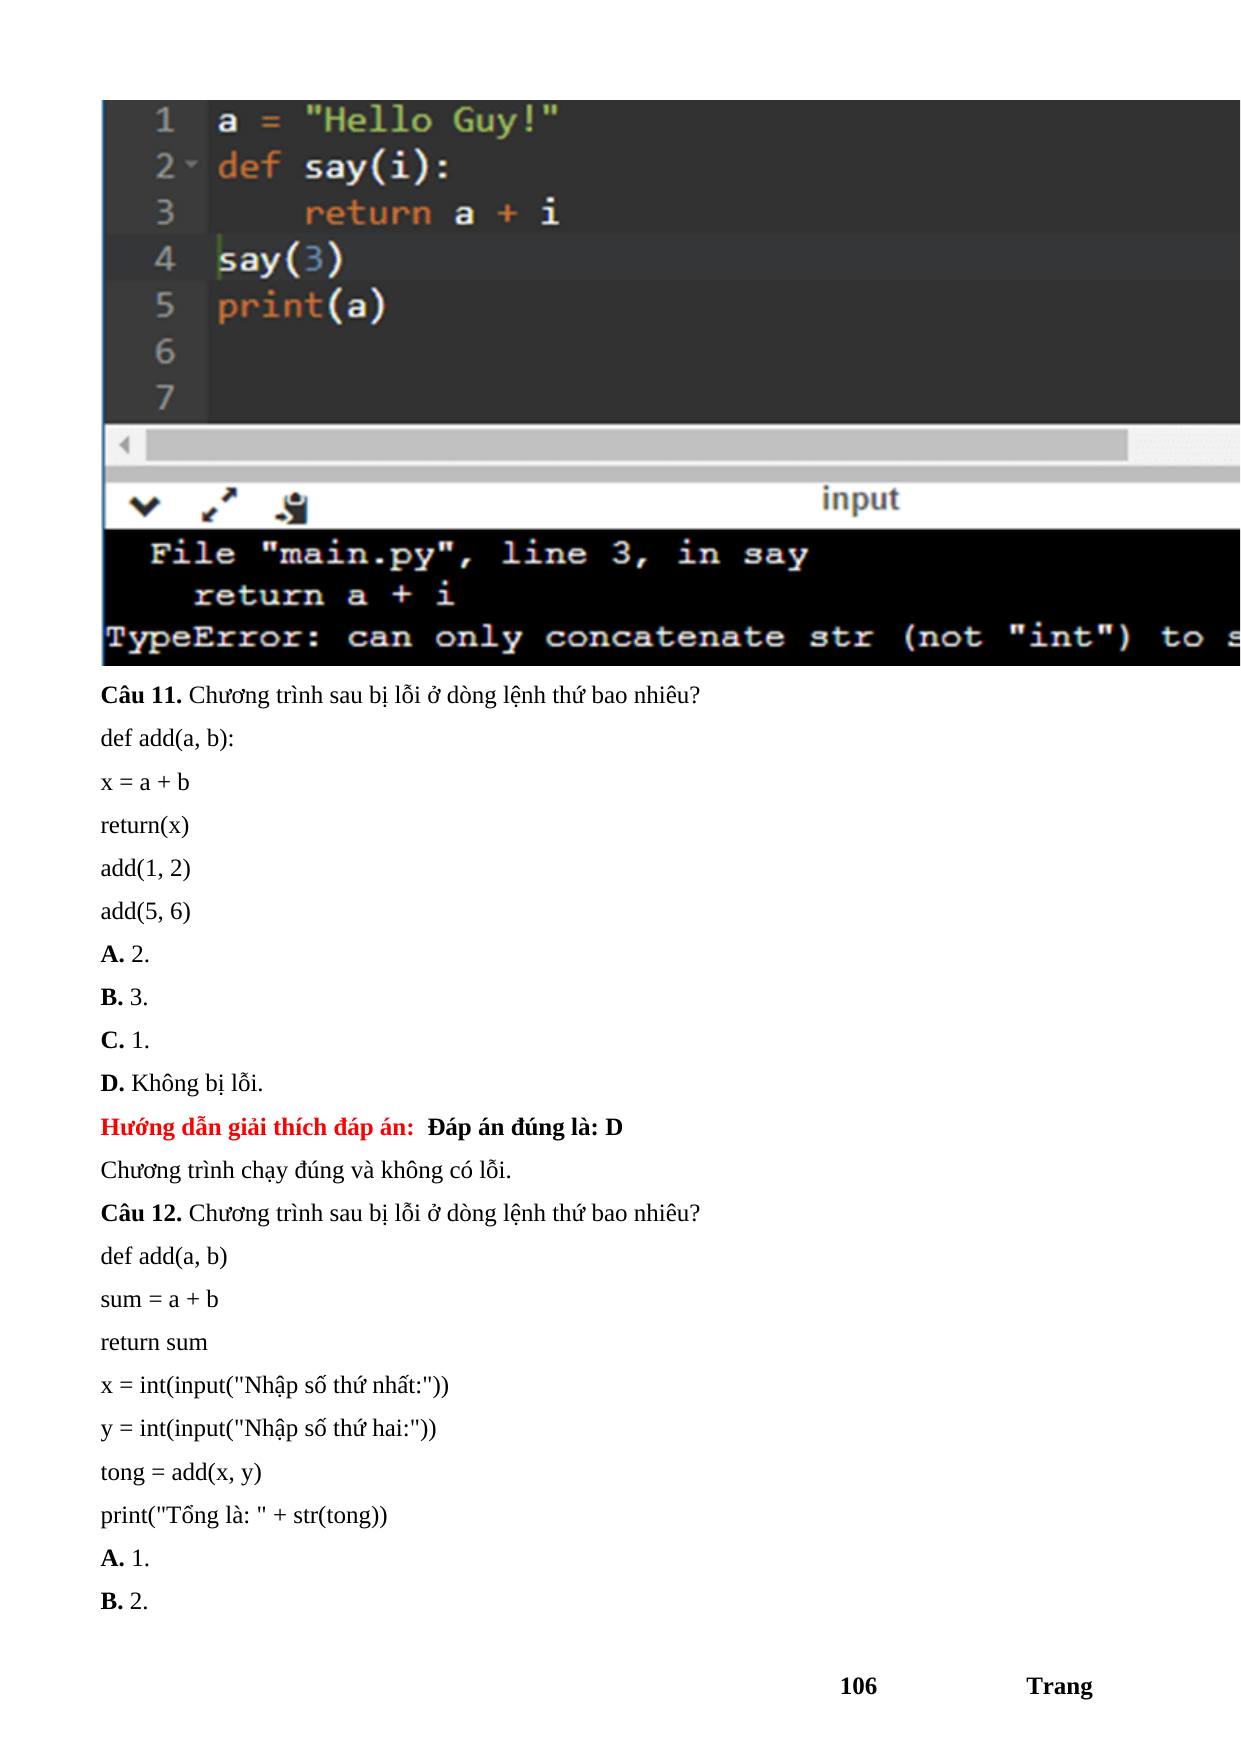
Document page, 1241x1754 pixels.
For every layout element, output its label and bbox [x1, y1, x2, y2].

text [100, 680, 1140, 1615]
picture [100, 100, 1241, 666]
